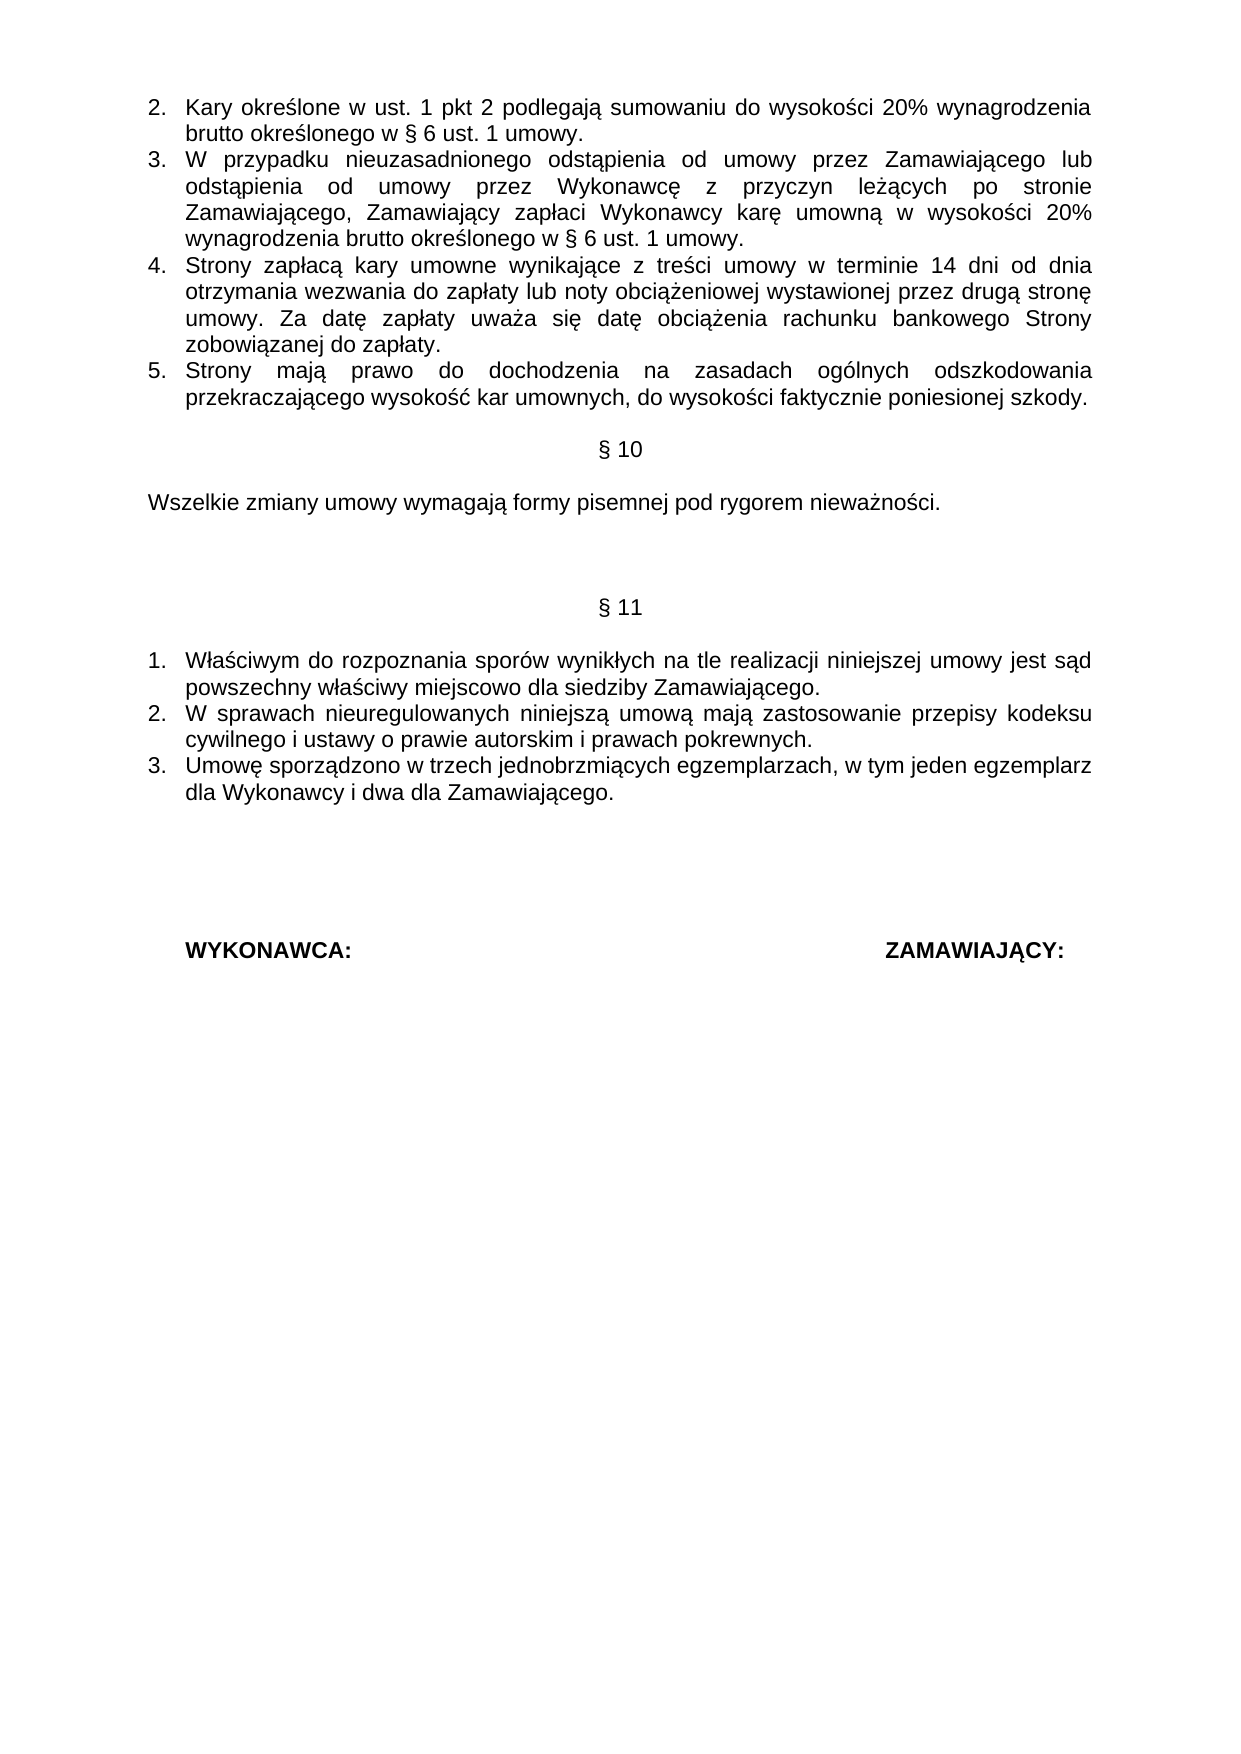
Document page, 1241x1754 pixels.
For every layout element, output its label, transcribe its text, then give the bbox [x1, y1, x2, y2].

list W sprawach nieuregulowanych niniejszą umową mają zastosowanie przepisy kodeksu cywilnego i ustawy o prawie autorskim i prawach pokrewnych. [148, 700, 1093, 752]
list Kary określone w ust. 1 pkt 2 podlegają sumowaniu do wysokości 20% wynagrodzenia brutto określonego w § 6 ust. 1 umowy. [148, 94, 1093, 146]
text Wszelkie zmiany umowy wymagają formy pisemnej pod rygorem nieważności. [148, 489, 1093, 515]
list Strony mają prawo do dochodzenia na zasadach ogólnych odszkodowania przekraczającego wysokość kar umownych, do wysokości faktycznie poniesionej szkody. [148, 357, 1093, 410]
text WYKONAWCA: ZAMAWIAJĄCY: [148, 937, 1093, 963]
list Strony zapłacą kary umowne wynikające z treści umowy w terminie 14 dni od dnia otrzymania wezwania do zapłaty lub noty obciążeniowej wystawionej przez drugą stronę umowy. Za datę zapłaty uważa się datę obciążenia rachunku bankowego Strony zobowiązanej do zapłaty. [148, 252, 1093, 357]
list Umowę sporządzono w trzech jednobrzmiących egzemplarzach, w tym jeden egzemplarz dla Wykonawcy i dwa dla Zamawiającego. [148, 752, 1093, 805]
list W przypadku nieuzasadnionego odstąpienia od umowy przez Zamawiającego lub odstąpienia od umowy przez Wykonawcę z przyczyn leżących po stronie Zamawiającego, Zamawiający zapłaci Wykonawcy karę umowną w wysokości 20% wynagrodzenia brutto określonego w § 6 ust. 1 umowy. [148, 146, 1093, 252]
text § 11 [148, 594, 1093, 621]
list Właściwym do rozpoznania sporów wynikłych na tle realizacji niniejszej umowy jest sąd powszechny właściwy miejscowo dla siedziby Zamawiającego. [148, 647, 1093, 700]
text § 10 [148, 436, 1093, 463]
